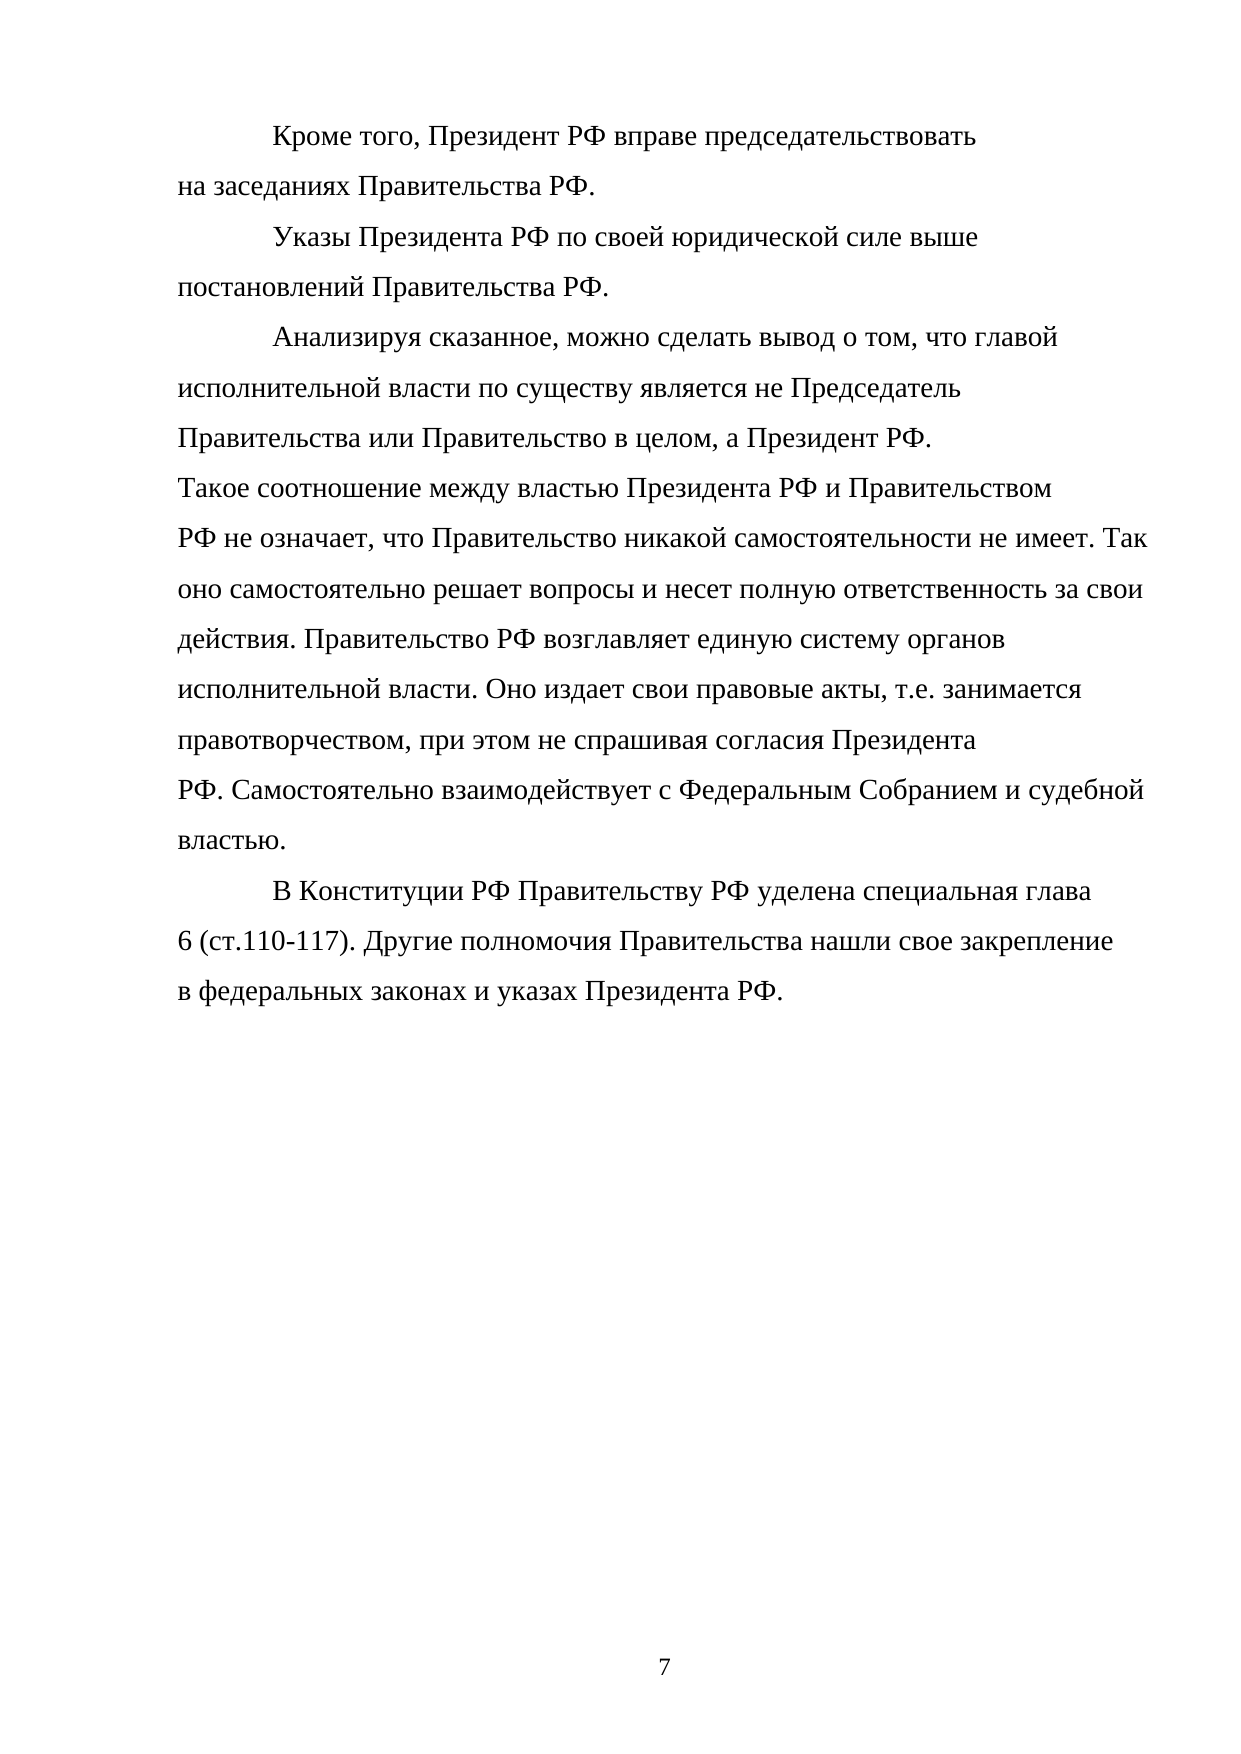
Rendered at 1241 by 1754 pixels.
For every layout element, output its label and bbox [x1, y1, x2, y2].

text [177, 118, 1152, 1007]
